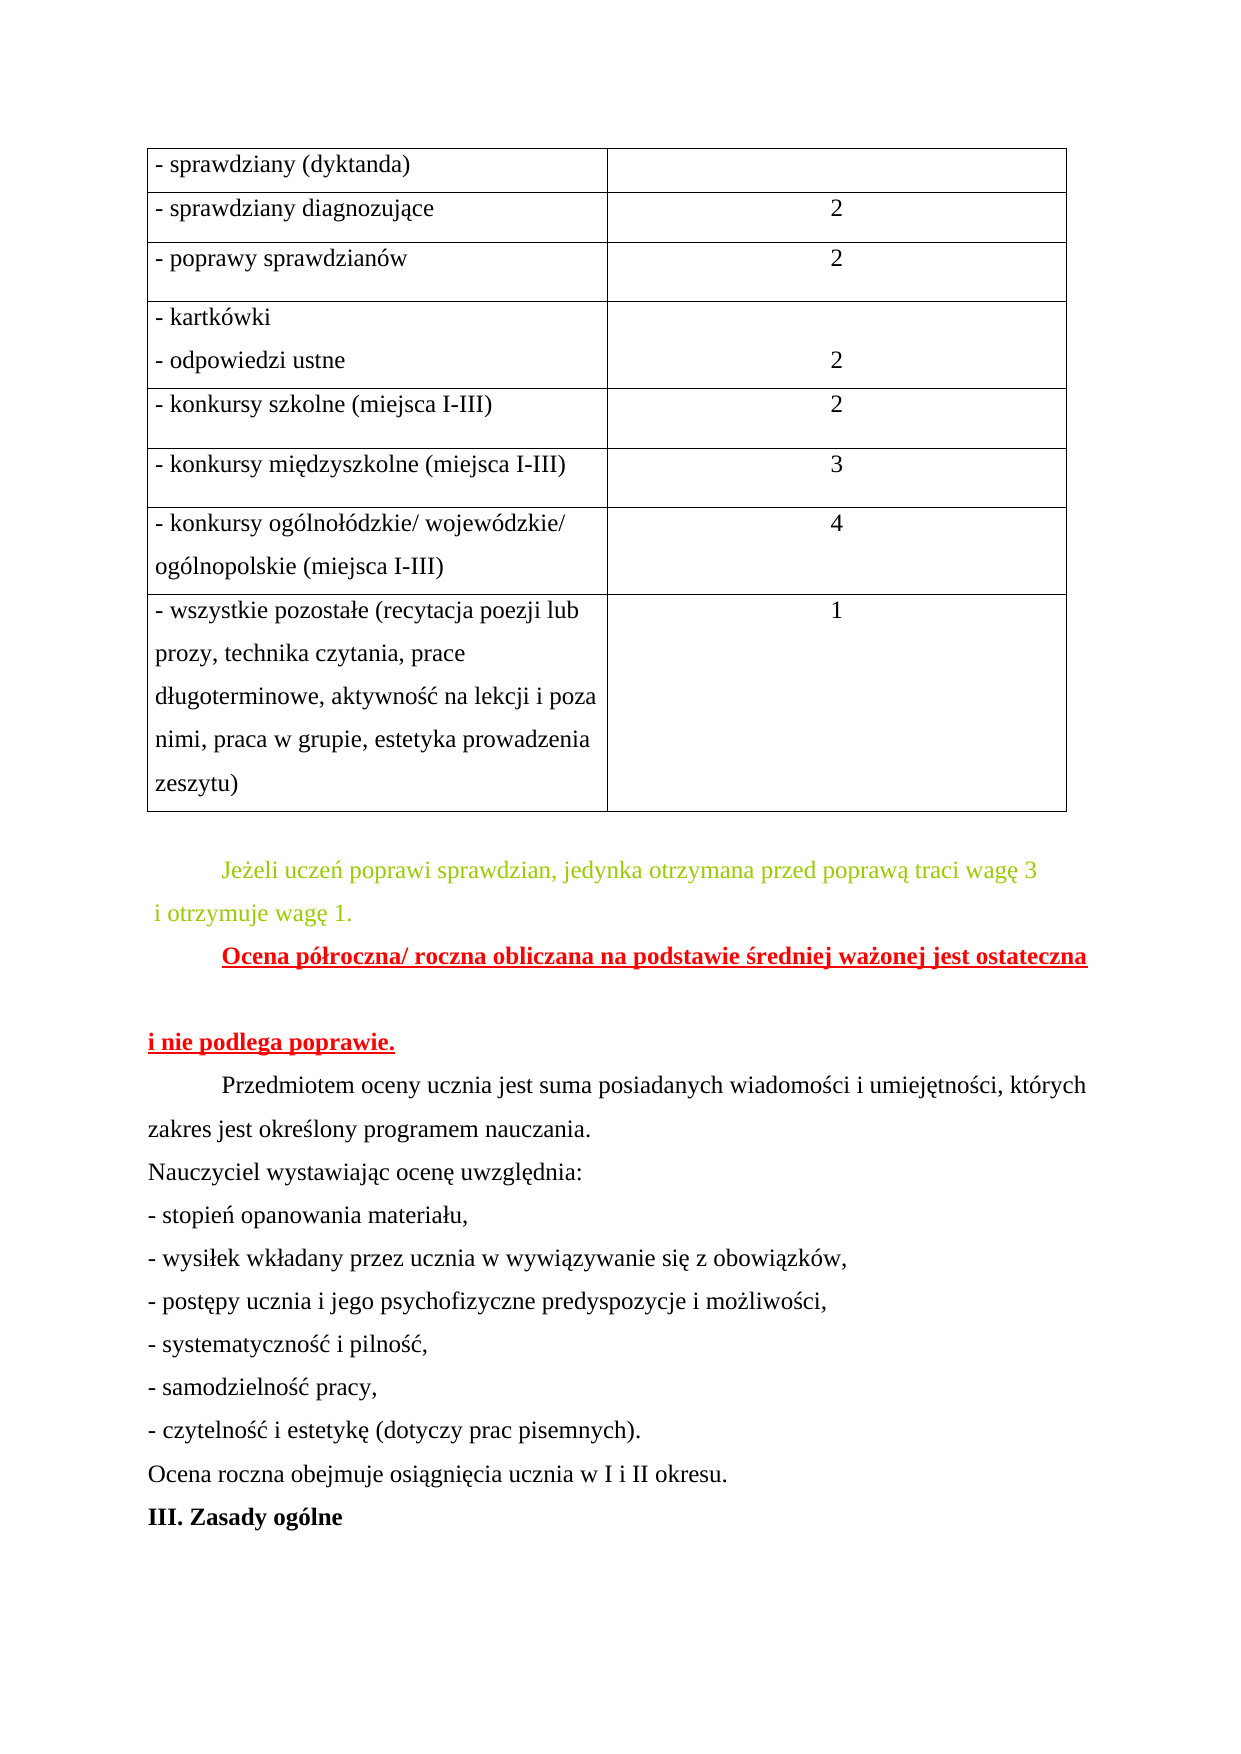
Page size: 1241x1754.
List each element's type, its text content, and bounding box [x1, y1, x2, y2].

table_cell 2 [608, 302, 1066, 388]
text Jeżeli uczeń poprawi sprawdzian, jedynka otrzymana przed poprawą traci wagę 3 [148, 855, 1093, 884]
text Przedmiotem oceny ucznia jest suma posiadanych wiadomości i umiejętności, których zakres jest określony programem nauczania. [148, 1071, 1093, 1142]
text - samodzielność pracy, [148, 1372, 1099, 1401]
table_cell 3 [608, 449, 1066, 507]
table_cell - sprawdziany diagnozujące [148, 193, 607, 242]
table_cell - wszystkie pozostałe (recytacja poezji lub prozy, technika czytania, prace długoterminowe, aktywność na lekcji i poza nimi, praca w grupie, estetyka prowadzenia zeszytu) [148, 595, 607, 811]
table_cell 4 [608, 508, 1066, 594]
table_cell 1 [608, 595, 1066, 811]
table_cell - kartkówki - odpowiedzi ustne [148, 302, 607, 388]
text i otrzymuje wagę 1. [148, 898, 1093, 927]
text III. Zasady ogólne [148, 1502, 1099, 1531]
table_cell 2 [608, 243, 1066, 301]
text - stopień opanowania materiału, [148, 1200, 1099, 1229]
text Ocena półroczna/ roczna obliczana na podstawie średniej ważonej jest ostateczna i nie podlega poprawie. [148, 941, 1093, 1056]
table_cell - konkursy ogólnołódzkie/ wojewódzkie/ ogólnopolskie (miejsca I-III) [148, 508, 607, 594]
table_cell 2 [608, 193, 1066, 242]
table_cell - poprawy sprawdzianów [148, 243, 607, 301]
text Ocena roczna obejmuje osiągnięcia ucznia w I i II okresu. [148, 1459, 1099, 1487]
table_cell - konkursy szkolne (miejsca I-III) [148, 389, 607, 448]
text - postępy ucznia i jego psychofizyczne predyspozycje i możliwości, [148, 1286, 1099, 1315]
text - systematyczność i pilność, [148, 1329, 1099, 1358]
text Nauczyciel wystawiając ocenę uwzględnia: [148, 1157, 1099, 1186]
table_cell - konkursy międzyszkolne (miejsca I-III) [148, 449, 607, 507]
text - wysiłek wkładany przez ucznia w wywiązywanie się z obowiązków, [148, 1243, 1099, 1272]
table_cell 2 [608, 389, 1066, 448]
text - czytelność i estetykę (dotyczy prac pisemnych). [148, 1416, 1099, 1444]
table_cell 3 [608, 149, 1066, 192]
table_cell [148, 149, 607, 192]
